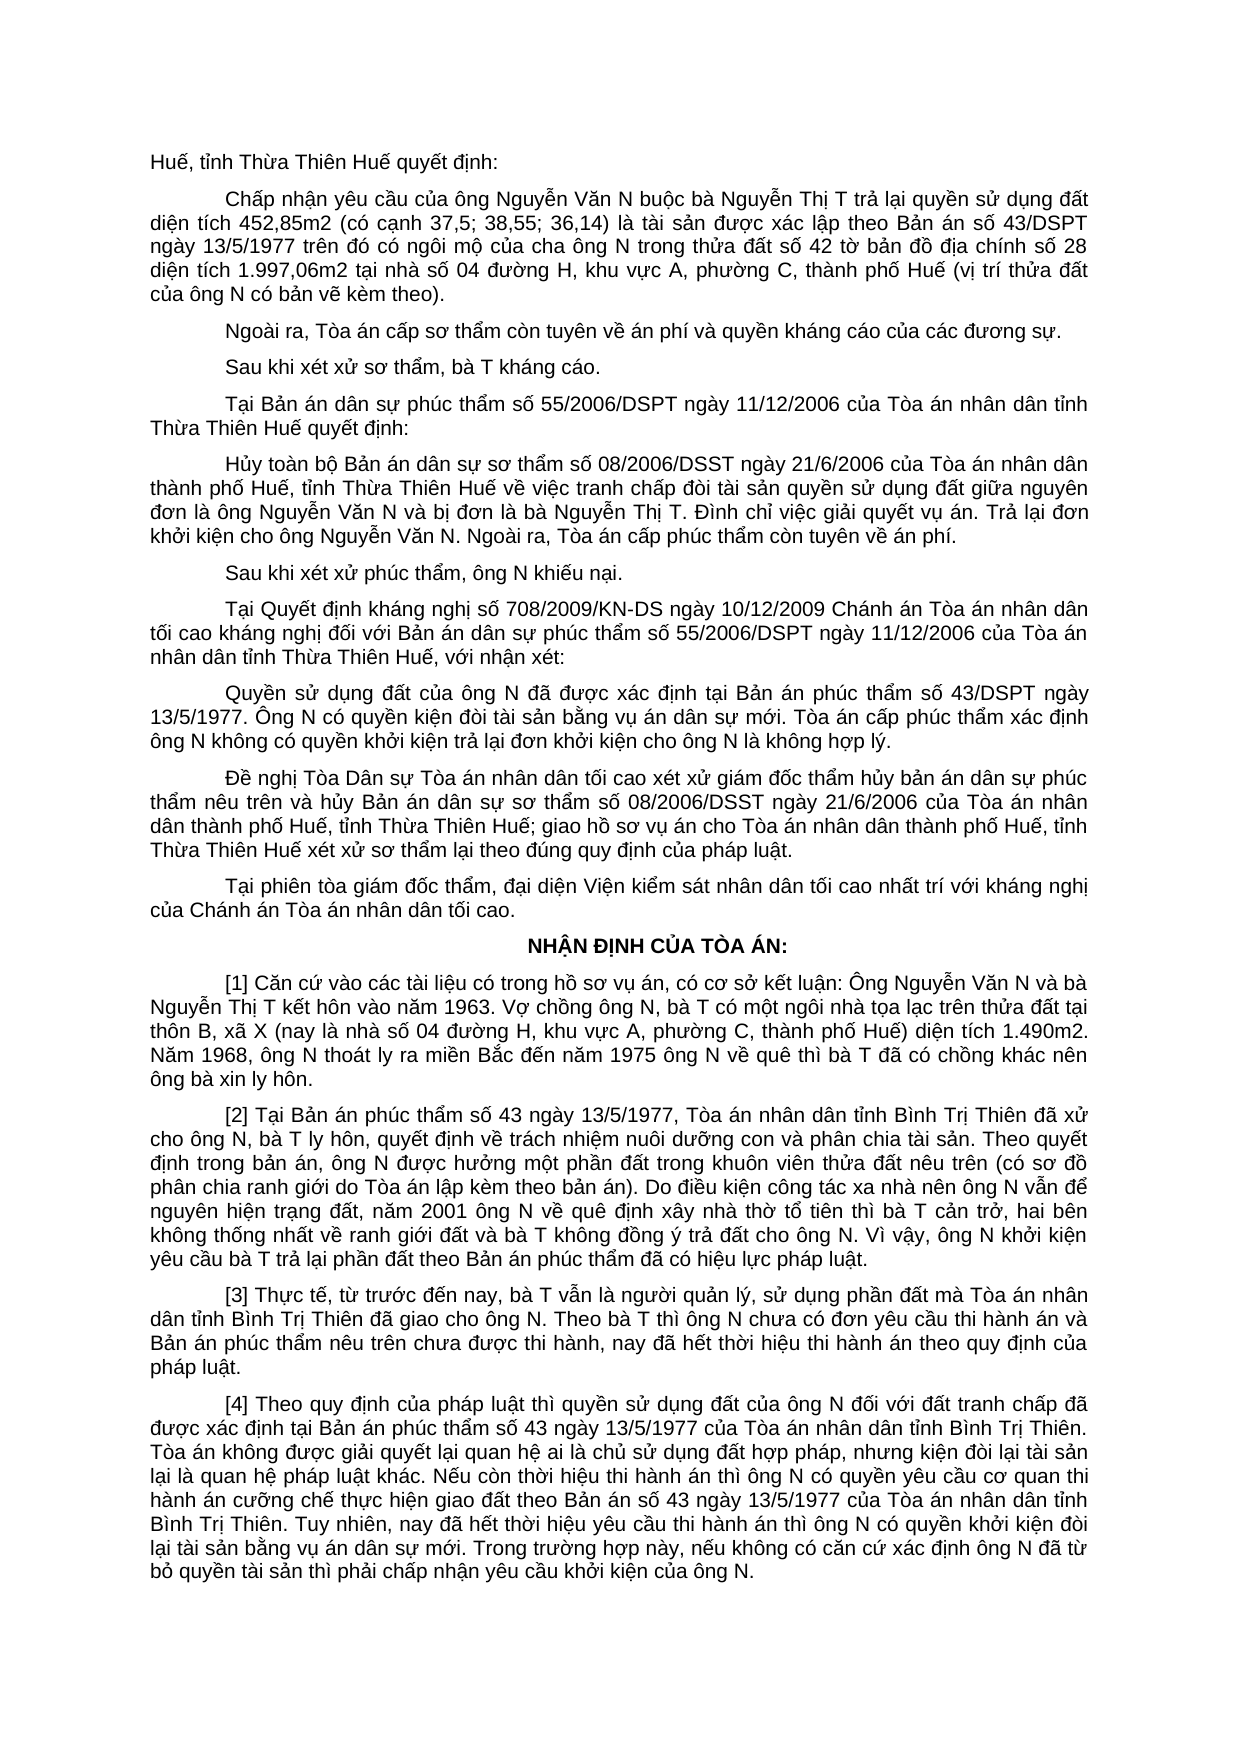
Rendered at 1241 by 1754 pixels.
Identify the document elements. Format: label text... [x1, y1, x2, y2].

text Chấp nhận yêu cầu của ông Nguyễn Văn N buộc bà Nguyễn Thị T trả lại quyền sử dụng đất diện tích 452,85m2 (có cạnh 37,5; 38,55; 36,14) là tài sản được xác lập theo Bản án số 43/DSPT ngày 13/5/1977 trên đó có ngôi mộ của cha ông N trong thửa đất số 42 tờ bản đồ địa chính số 28 diện tích 1.997,06m2 tại nhà số 04 đường H, khu vực A, phường C, thành phố Huế (vị trí thửa đất của ông N có bản vẽ kèm theo). [150, 186, 1090, 306]
text Sau khi xét xử sơ thẩm, bà T kháng cáo. [150, 355, 1090, 379]
text Quyền sử dụng đất của ông N đã được xác định tại Bản án phúc thẩm số 43/DSPT ngày 13/5/1977. Ông N có quyền kiện đòi tài sản bằng vụ án dân sự mới. Tòa án cấp phúc thẩm xác định ông N không có quyền khởi kiện trả lại đơn khởi kiện cho ông N là không hợp lý. [150, 681, 1090, 753]
text Hủy toàn bộ Bản án dân sự sơ thẩm số 08/2006/DSST ngày 21/6/2006 của Tòa án nhân dân thành phố Huế, tỉnh Thừa Thiên Huế về việc tranh chấp đòi tài sản quyền sử dụng đất giữa nguyên đơn là ông Nguyễn Văn N và bị đơn là bà Nguyễn Thị T. Đình chỉ việc giải quyết vụ án. Trả lại đơn khởi kiện cho ông Nguyễn Văn N. Ngoài ra, Tòa án cấp phúc thẩm còn tuyên về án phí. [150, 452, 1090, 548]
text [3] Thực tế, từ trước đến nay, bà T vẫn là người quản lý, sử dụng phần đất mà Tòa án nhân dân tỉnh Bình Trị Thiên đã giao cho ông N. Theo bà T thì ông N chưa có đơn yêu cầu thi hành án và Bản án phúc thẩm nêu trên chưa được thi hành, nay đã hết thời hiệu thi hành án theo quy định của pháp luật. [150, 1283, 1090, 1379]
text Đề nghị Tòa Dân sự Tòa án nhân dân tối cao xét xử giám đốc thẩm hủy bản án dân sự phúc thẩm nêu trên và hủy Bản án dân sự sơ thẩm số 08/2006/DSST ngày 21/6/2006 của Tòa án nhân dân thành phố Huế, tỉnh Thừa Thiên Huế; giao hồ sơ vụ án cho Tòa án nhân dân thành phố Huế, tỉnh Thừa Thiên Huế xét xử sơ thẩm lại theo đúng quy định của pháp luật. [150, 766, 1090, 861]
text Sau khi xét xử phúc thẩm, ông N khiếu nại. [150, 560, 1090, 584]
text Tại Quyết định kháng nghị số 708/2009/KN-DS ngày 10/12/2009 Chánh án Tòa án nhân dân tối cao kháng nghị đối với Bản án dân sự phúc thẩm số 55/2006/DSPT ngày 11/12/2006 của Tòa án nhân dân tỉnh Thừa Thiên Huế, với nhận xét: [150, 597, 1090, 669]
text NHẬN ĐỊNH CỦA TÒA ÁN: [150, 934, 1090, 958]
text Tại phiên tòa giám đốc thẩm, đại diện Viện kiểm sát nhân dân tối cao nhất trí với kháng nghị của Chánh án Tòa án nhân dân tối cao. [150, 874, 1090, 922]
text [2] Tại Bản án phúc thẩm số 43 ngày 13/5/1977, Tòa án nhân dân tỉnh Bình Trị Thiên đã xử cho ông N, bà T ly hôn, quyết định về trách nhiệm nuôi dưỡng con và phân chia tài sản. Theo quyết định trong bản án, ông N được hưởng một phần đất trong khuôn viên thửa đất nêu trên (có sơ đồ phân chia ranh giới do Tòa án lập kèm theo bản án). Do điều kiện công tác xa nhà nên ông N vẫn để nguyên hiện trạng đất, năm 2001 ông N về quê định xây nhà thờ tổ tiên thì bà T cản trở, hai bên không thống nhất về ranh giới đất và bà T không đồng ý trả đất cho ông N. Vì vậy, ông N khởi kiện yêu cầu bà T trả lại phần đất theo Bản án phúc thẩm đã có hiệu lực pháp luật. [150, 1103, 1090, 1271]
text [1] Căn cứ vào các tài liệu có trong hồ sơ vụ án, có cơ sở kết luận: Ông Nguyễn Văn N và bà Nguyễn Thị T kết hôn vào năm 1963. Vợ chồng ông N, bà T có một ngôi nhà tọa lạc trên thửa đất tại thôn B, xã X (nay là nhà số 04 đường H, khu vực A, phường C, thành phố Huế) diện tích 1.490m2. Năm 1968, ông N thoát ly ra miền Bắc đến năm 1975 ông N về quê thì bà T đã có chồng khác nên ông bà xin ly hôn. [150, 971, 1090, 1091]
text Ngoài ra, Tòa án cấp sơ thẩm còn tuyên về án phí và quyền kháng cáo của các đương sự. [150, 319, 1090, 343]
text Tại Bản án dân sự phúc thẩm số 55/2006/DSPT ngày 11/12/2006 của Tòa án nhân dân tỉnh Thừa Thiên Huế quyết định: [150, 392, 1090, 439]
text [4] Theo quy định của pháp luật thì quyền sử dụng đất của ông N đối với đất tranh chấp đã được xác định tại Bản án phúc thẩm số 43 ngày 13/5/1977 của Tòa án nhân dân tỉnh Bình Trị Thiên. Tòa án không được giải quyết lại quan hệ ai là chủ sử dụng đất hợp pháp, nhưng kiện đòi lại tài sản lại là quan hệ pháp luật khác. Nếu còn thời hiệu thi hành án thì ông N có quyền yêu cầu cơ quan thi hành án cưỡng chế thực hiện giao đất theo Bản án số 43 ngày 13/5/1977 của Tòa án nhân dân tỉnh Bình Trị Thiên. Tuy nhiên, nay đã hết thời hiệu yêu cầu thi hành án thì ông N có quyền khởi kiện đòi lại tài sản bằng vụ án dân sự mới. Trong trường hợp này, nếu không có căn cứ xác định ông N đã từ bỏ quyền tài sản thì phải chấp nhận yêu cầu khởi kiện của ông N. [150, 1392, 1090, 1583]
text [150, 150, 1090, 174]
